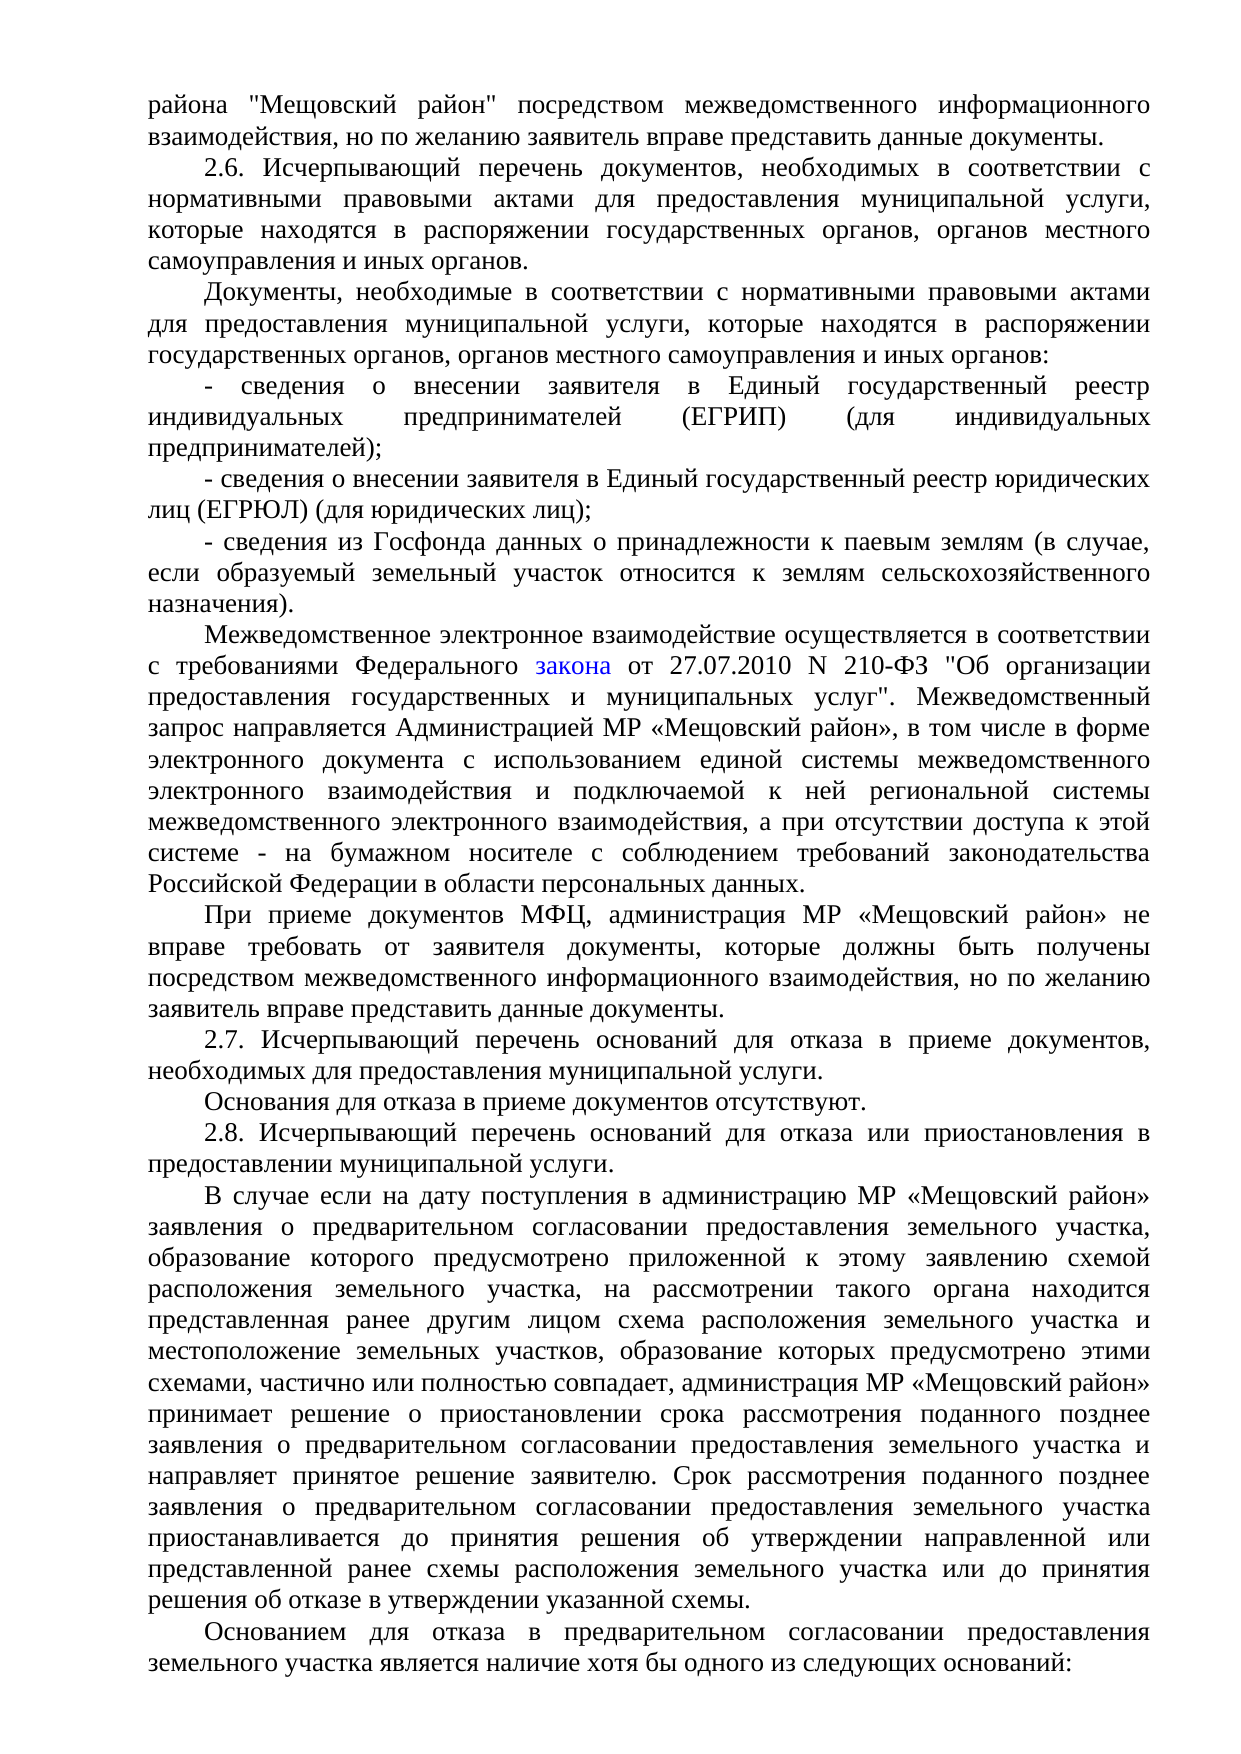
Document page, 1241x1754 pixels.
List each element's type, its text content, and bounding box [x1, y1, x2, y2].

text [148, 89, 1152, 151]
text 2.7. Исчерпывающий перечень оснований для отказа в приеме документов, необходимых для предоставления муниципальной услуги. [148, 1023, 1152, 1085]
text Основания для отказа в приеме документов отсутствуют. [148, 1085, 1152, 1116]
text - сведения из Госфонда данных о принадлежности к паевым землям (в случае, если образуемый земельный участок относится к землям сельскохозяйственного назначения). [148, 525, 1152, 618]
text 2.6. Исчерпывающий перечень документов, необходимых в соответствии с нормативными правовыми актами для предоставления муниципальной услуги, которые находятся в распоряжении государственных органов, органов местного самоуправления и иных органов. [148, 151, 1152, 276]
text Документы, необходимые в соответствии с нормативными правовыми актами для предоставления муниципальной услуги, которые находятся в распоряжении государственных органов, органов местного самоуправления и иных органов: [148, 276, 1152, 369]
text 2.8. Исчерпывающий перечень оснований для отказа или приостановления в предоставлении муниципальной услуги. [148, 1116, 1152, 1179]
text - сведения о внесении заявителя в Единый государственный реестр индивидуальных предпринимателей (ЕГРИП) (для индивидуальных предпринимателей); [148, 369, 1152, 462]
text В случае если на дату поступления в администрацию МР «Мещовский район» заявления о предварительном согласовании предоставления земельного участка, образование которого предусмотрено приложенной к этому заявлению схемой расположения земельного участка, на рассмотрении такого органа находится представленная ранее другим лицом схема расположения земельного участка и местоположение земельных участков, образование которых предусмотрено этими схемами, частично или полностью совпадает, администрация МР «Мещовский район» принимает решение о приостановлении срока рассмотрения поданного позднее заявления о предварительном согласовании предоставления земельного участка и направляет принятое решение заявителю. Срок рассмотрения поданного позднее заявления о предварительном согласовании предоставления земельного участка приостанавливается до принятия решения об утверждении направленной или представленной ранее схемы расположения земельного участка или до принятия решения об отказе в утверждении указанной схемы. [148, 1179, 1152, 1615]
text При приеме документов МФЦ, администрация МР «Мещовский район» не вправе требовать от заявителя документы, которые должны быть получены посредством межведомственного информационного взаимодействия, но по желанию заявитель вправе представить данные документы. [148, 898, 1152, 1023]
text - сведения о внесении заявителя в Единый государственный реестр юридических лиц (ЕГРЮЛ) (для юридических лиц); [148, 462, 1152, 525]
text Основанием для отказа в предварительном согласовании предоставления земельного участка является наличие хотя бы одного из следующих оснований: [148, 1615, 1152, 1677]
text Межведомственное электронное взаимодействие осуществляется в соответствии с требованиями Федерального закона от 27.07.2010 N 210-ФЗ "Об организации предоставления государственных и муниципальных услуг". Межведомственный запрос направляется Администрацией МР «Мещовский район», в том числе в форме электронного документа с использованием единой системы межведомственного электронного взаимодействия и подключаемой к ней региональной системы межведомственного электронного взаимодействия, а при отсутствии доступа к этой системе - на бумажном носителе с соблюдением требований законодательства Российской Федерации в области персональных данных. [148, 618, 1152, 898]
